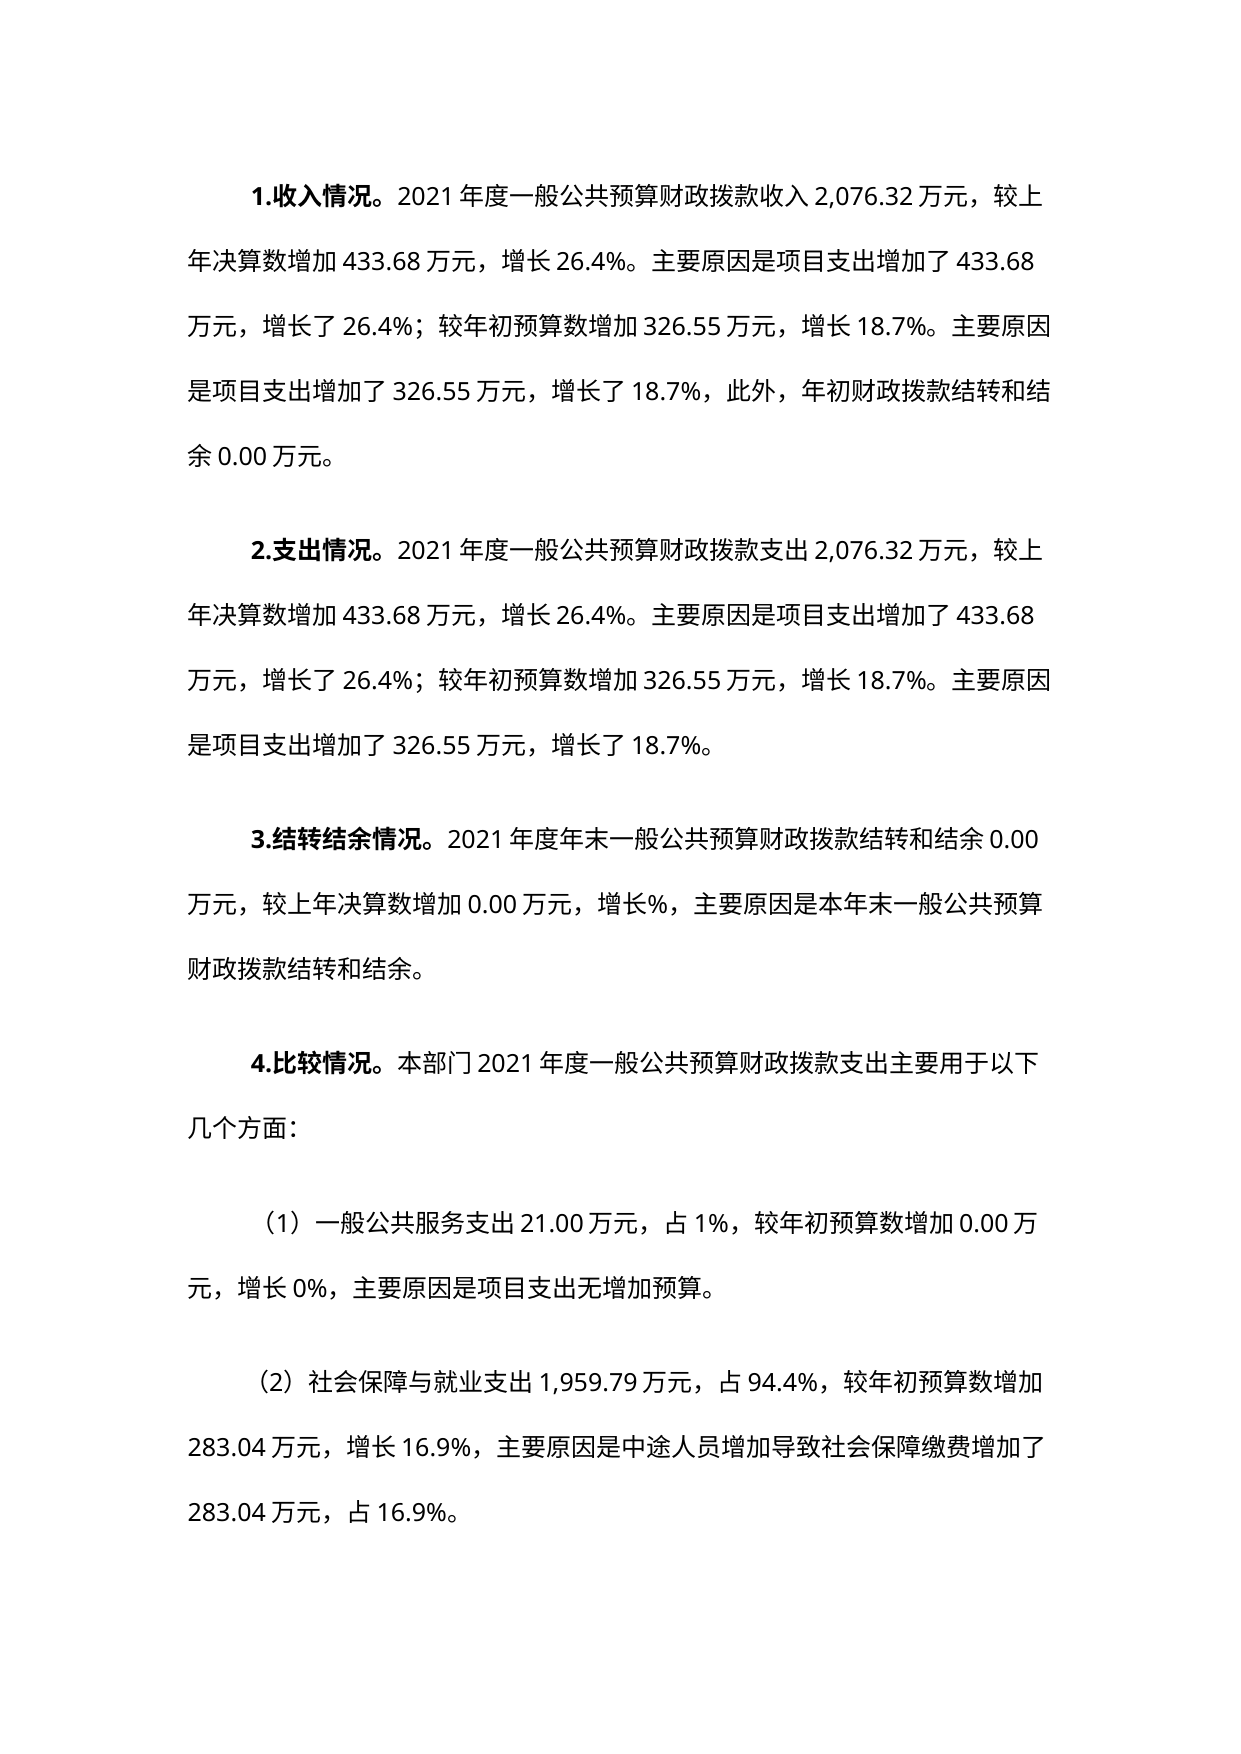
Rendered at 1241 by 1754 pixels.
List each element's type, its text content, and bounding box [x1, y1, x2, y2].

text （2）社会保障与就业支出1,959.79万元，占94.4%，较年初预算数增加283.04万元，增长16.9%，主要原因是中途人员增加导致社会保障缴费增加了283.04万元，占 16.9%。 [187, 1348, 1053, 1543]
text 2.支出情况。2021年度一般公共预算财政拨款支出2,076.32万元，较上年决算数增加433.68万元，增长26.4%。主要原因是项目支出增加了433.68万元，增长了26.4%；较年初预算数增加326.55万元，增长18.7%。主要原因是项目支出增加了326.55万元，增长了18.7%。 [187, 516, 1053, 776]
text 3.结转结余情况。2021年度年末一般公共预算财政拨款结转和结余0.00万元，较上年决算数增加0.00万元，增长%，主要原因是本年末一般公共预算财政拨款结转和结余。 [187, 805, 1053, 1000]
text （1）一般公共服务支出21.00万元，占1%，较年初预算数增加0.00万元，增长0%，主要原因是项目支出无增加预算。 [187, 1189, 1053, 1319]
text 1.收入情况。2021年度一般公共预算财政拨款收入2,076.32万元，较上年决算数增加433.68万元，增长26.4%。主要原因是项目支出增加了433.68万元，增长了26.4%；较年初预算数增加326.55万元，增长18.7%。主要原因是项目支出增加了326.55万元，增长了18.7%，此外，年初财政拨款结转和结余0.00万元。 [187, 162, 1053, 487]
text 4.比较情况。本部门2021年度一般公共预算财政拨款支出主要用于以下几个方面： [187, 1029, 1053, 1159]
